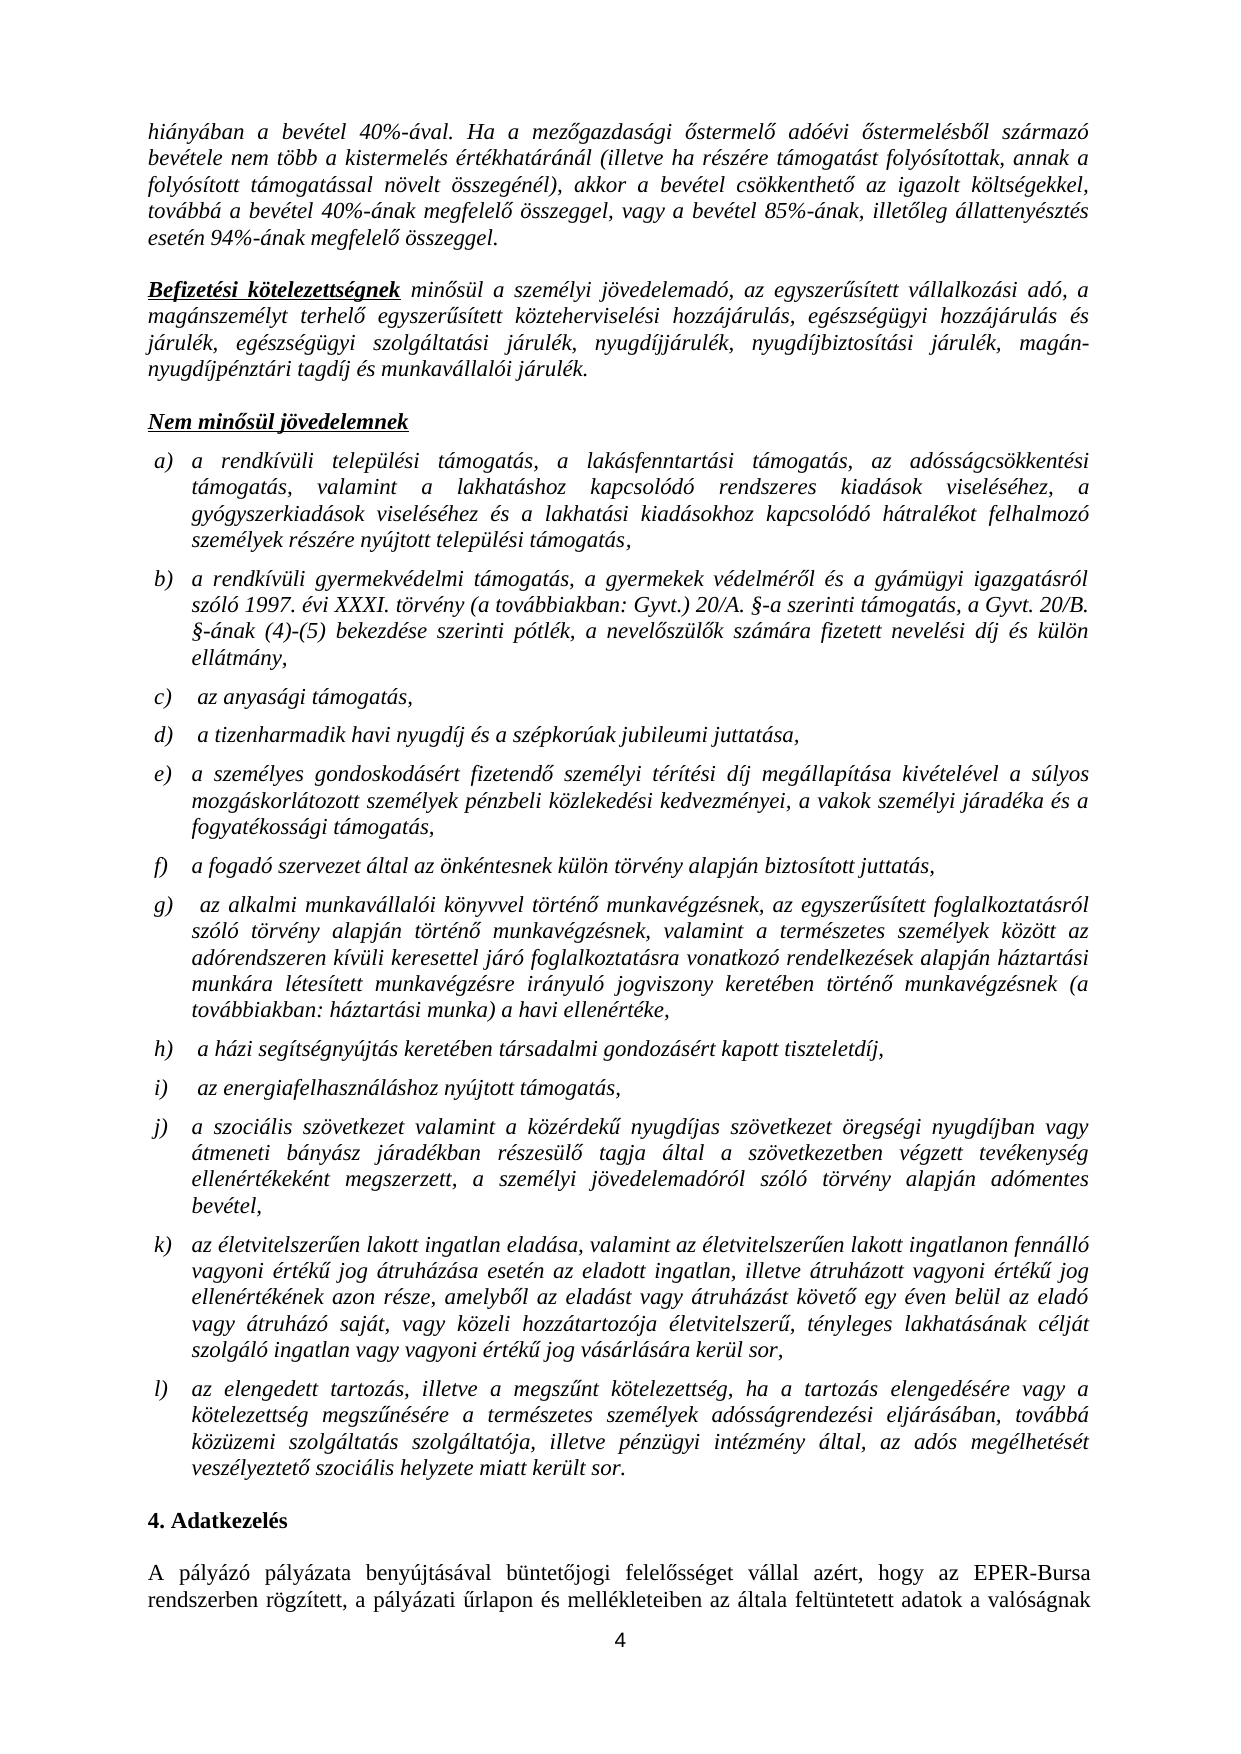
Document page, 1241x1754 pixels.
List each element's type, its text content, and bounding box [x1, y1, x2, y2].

list a személyes gondoskodásért fizetendő személyi térítési díj megállapítása kivételével a súlyos mozgáskorlátozott személyek pénzbeli közlekedési kedvezményei, a vakok személyi járadéka és a fogyatékossági támogatás, [154, 760, 1092, 839]
list az anyasági támogatás, [154, 683, 1092, 709]
text Nem minősül jövedelemnek [148, 408, 1092, 434]
text 4. Adatkezelés [148, 1507, 1092, 1533]
list a szociális szövetkezet valamint a közérdekű nyugdíjas szövetkezet öregségi nyugdíjban vagy átmeneti bányász járadékban részesülő tagja által a szövetkezetben végzett tevékenység ellenértékeként megszerzett, a személyi jövedelemadóról szóló törvény alapján adómentes bevétel, [154, 1113, 1092, 1218]
list a házi segítségnyújtás keretében társadalmi gondozásért kapott tiszteletdíj, [154, 1035, 1092, 1061]
list az elengedett tartozás, illetve a megszűnt kötelezettség, ha a tartozás elengedésére vagy a kötelezettség megszűnésére a természetes személyek adósságrendezési eljárásában, továbbá közüzemi szolgáltatás szolgáltatója, illetve pénzügyi intézmény által, az adós megélhetését veszélyeztető szociális helyzete miatt került sor. [154, 1375, 1092, 1480]
list a fogadó szervezet által az önkéntesnek külön törvény alapján biztosított juttatás, [154, 852, 1092, 878]
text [148, 1559, 1092, 1612]
list a rendkívüli gyermekvédelmi támogatás, a gyermekek védelméről és a gyámügyi igazgatásról szóló 1997. évi XXXI. törvény (a továbbiakban: Gyvt.) 20/A. §-a szerinti támogatás, a Gyvt. 20/B. §-ának (4)-(5) bekezdése szerinti pótlék, a nevelőszülők számára fizetett nevelési díj és külön ellátmány, [154, 565, 1092, 670]
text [148, 118, 1092, 250]
list az energiafelhasználáshoz nyújtott támogatás, [154, 1074, 1092, 1100]
list a rendkívüli települési támogatás, a lakásfenntartási támogatás, az adósságcsökkentési támogatás, valamint a lakhatáshoz kapcsolódó rendszeres kiadások viseléséhez, a gyógyszerkiadások viseléséhez és a lakhatási kiadásokhoz kapcsolódó hátralékot felhalmozó személyek részére nyújtott települési támogatás, [154, 447, 1092, 552]
list az alkalmi munkavállalói könyvvel történő munkavégzésnek, az egyszerűsített foglalkoztatásról szóló törvény alapján történő munkavégzésnek, valamint a természetes személyek között az adórendszeren kívüli keresettel járó foglalkoztatásra vonatkozó rendelkezések alapján háztartási munkára létesített munkavégzésre irányuló jogviszony keretében történő munkavégzésnek (a továbbiakban: háztartási munka) a havi ellenértéke, [154, 891, 1092, 1023]
text Befizetési kötelezettségnek minősül a személyi jövedelemadó, az egyszerűsített vállalkozási adó, a magánszemélyt terhelő egyszerűsített közteherviselési hozzájárulás, egészségügyi hozzájárulás és járulék, egészségügyi szolgáltatási járulék, nyugdíjjárulék, nyugdíjbiztosítási járulék, magán-nyugdíjpénztári tagdíj és munkavállalói járulék. [148, 276, 1092, 382]
list a tizenharmadik havi nyugdíj és a szépkorúak jubileumi juttatása, [154, 722, 1092, 748]
list az életvitelszerűen lakott ingatlan eladása, valamint az életvitelszerűen lakott ingatlanon fennálló vagyoni értékű jog átruházása esetén az eladott ingatlan, illetve átruházott vagyoni értékű jog ellenértékének azon része, amelyből az eladást vagy átruházást követő egy éven belül az eladó vagy átruházó saját, vagy közeli hozzátartozója életvitelszerű, tényleges lakhatásának célját szolgáló ingatlan vagy vagyoni értékű jog vásárlására kerül sor, [154, 1231, 1092, 1362]
